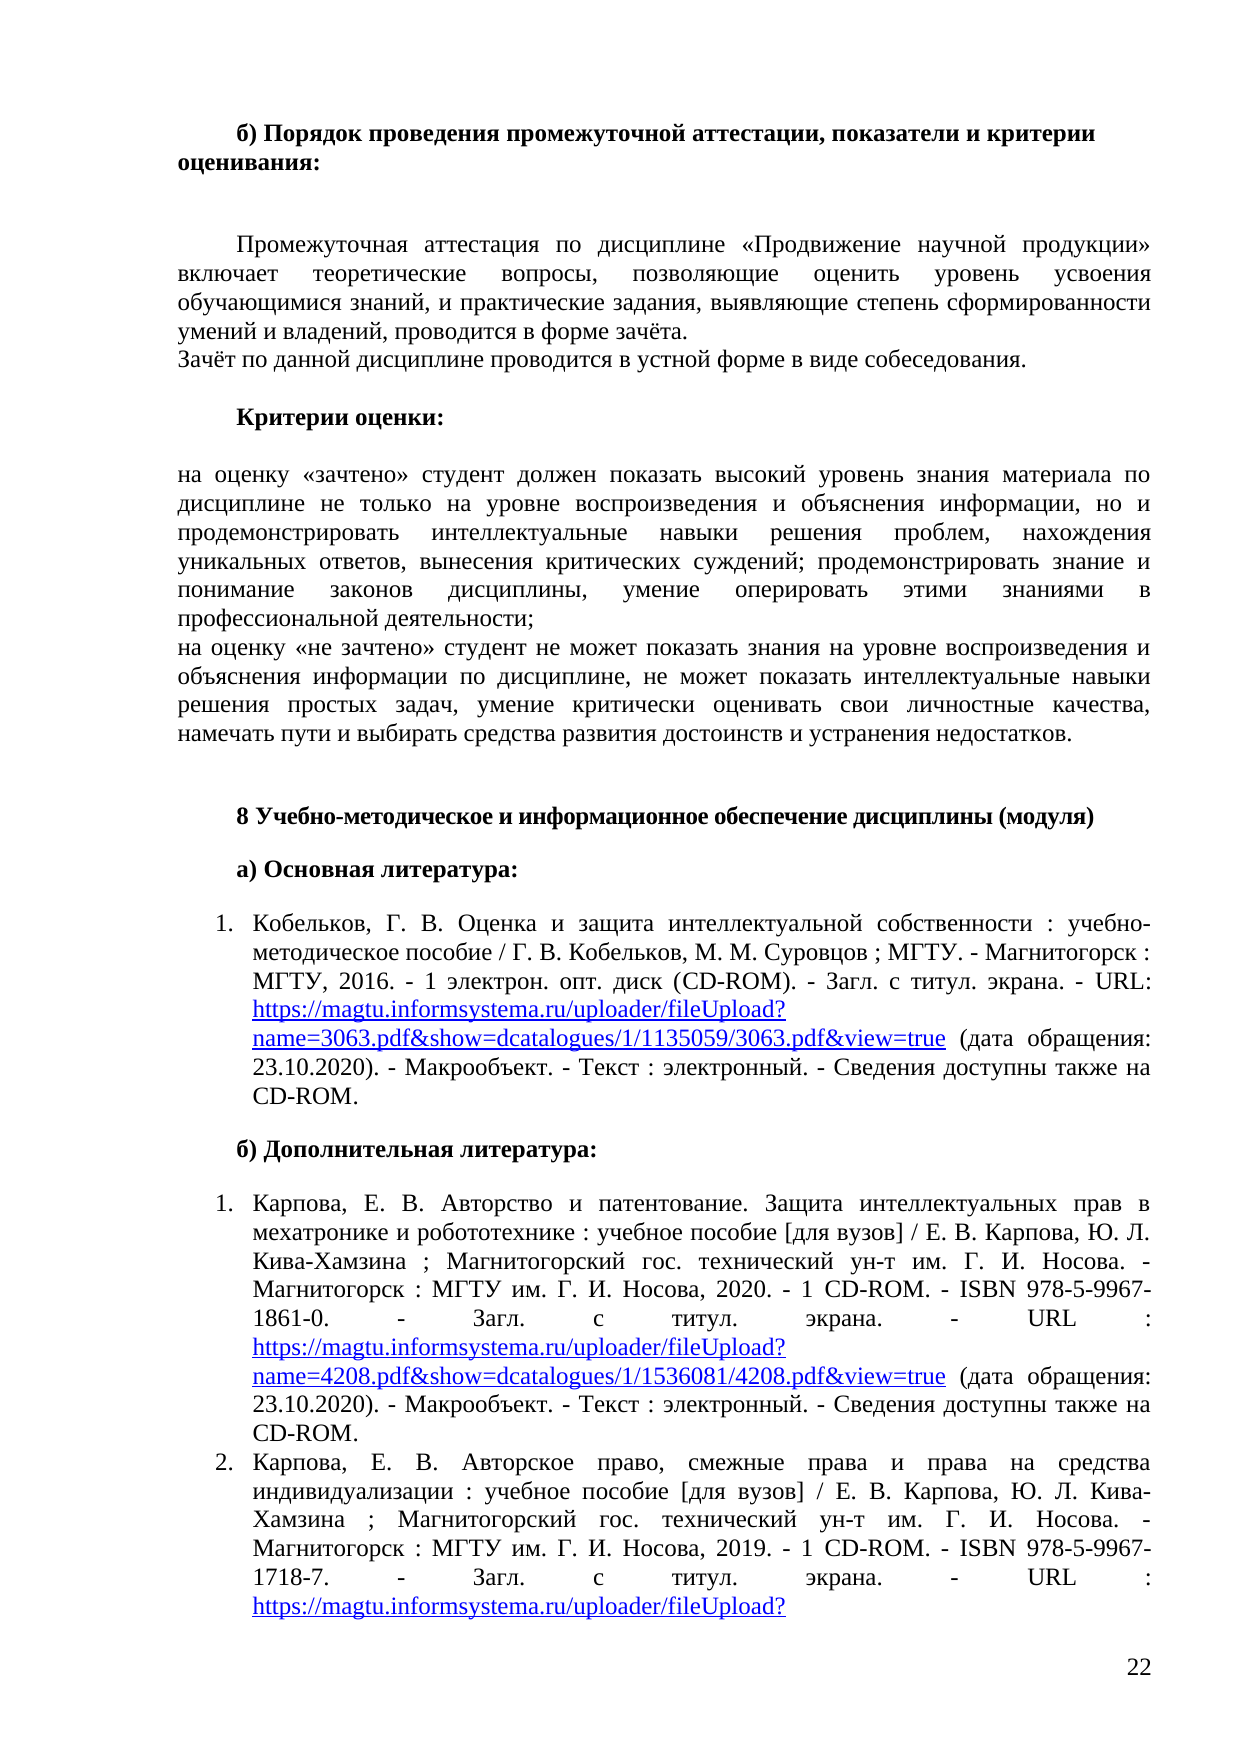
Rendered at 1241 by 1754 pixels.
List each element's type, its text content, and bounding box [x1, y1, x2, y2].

text на оценку «не зачтено» студент не может показать знания на уровне воспроизведения и объяснения информации по дисциплине, не может показать интеллектуальные навыки решения простых задач, умение критически оценивать свои личностные качества, намечать пути и выбирать средства развития достоинств и устранения недостатков. [177, 632, 1152, 747]
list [215, 1447, 1152, 1619]
list Кобельков, Г. В. Оценка и защита интеллектуальной собственности : учебно-методическое пособие / Г. В. Кобельков, М. М. Суровцов ; МГТУ. - Магнитогорск : МГТУ, 2016. - 1 электрон. опт. диск (CD-ROM). - Загл. с титул. экрана. - URL: https://magtu.informsystema.ru/uploader/fileUpload?name=3063.pdf&show=dcatalogues/1/1135059/3063.pdf&view=true (дата обращения: 23.10.2020). - Макрообъект. - Текст : электронный. - Сведения доступны также на CD-ROM. [215, 908, 1152, 1109]
text Зачёт по данной дисциплине проводится в устной форме в виде собеседования. [177, 344, 1152, 373]
list Карпова, Е. В. Авторство и патентование. Защита интеллектуальных прав в мехатронике и робототехнике : учебное пособие [для вузов] / Е. В. Карпова, Ю. Л. Кива-Хамзина ; Магнитогорский гос. технический ун-т им. Г. И. Носова. - Магнитогорск : МГТУ им. Г. И. Носова, 2020. - 1 CD-ROM. - ISBN 978-5-9967-1861-0. - Загл. с титул. экрана. - URL : https://magtu.informsystema.ru/uploader/fileUpload?name=4208.pdf&show=dcatalogues/1/1536081/4208.pdf&view=true (дата обращения: 23.10.2020). - Макрообъект. - Текст : электронный. - Сведения доступны также на CD-ROM. [215, 1188, 1152, 1447]
text б) Порядок проведения промежуточной аттестации, показатели и критерии оценивания: [177, 118, 1152, 176]
text а) Основная литература: [177, 854, 1152, 883]
text на оценку «зачтено» студент должен показать высокий уровень знания материала по дисциплине не только на уровне воспроизведения и объяснения информации, но и продемонстрировать интеллектуальные навыки решения проблем, нахождения уникальных ответов, вынесения критических суждений; продемонстрировать знание и понимание законов дисциплины, умение оперировать этими знаниями в профессиональной деятельности; [177, 459, 1152, 632]
text Критерии оценки: [177, 402, 1152, 431]
text б) Дополнительная литература: [177, 1134, 1152, 1163]
text Промежуточная аттестация по дисциплине «Продвижение научной продукции» включает теоретические вопросы, позволяющие оценить уровень усвоения обучающимися знаний, и практические задания, выявляющие степень сформированности умений и владений, проводится в форме зачёта. [177, 229, 1152, 344]
subtitle 8 Учебно-методическое и информационное обеспечение дисциплины (модуля) [177, 801, 1152, 829]
